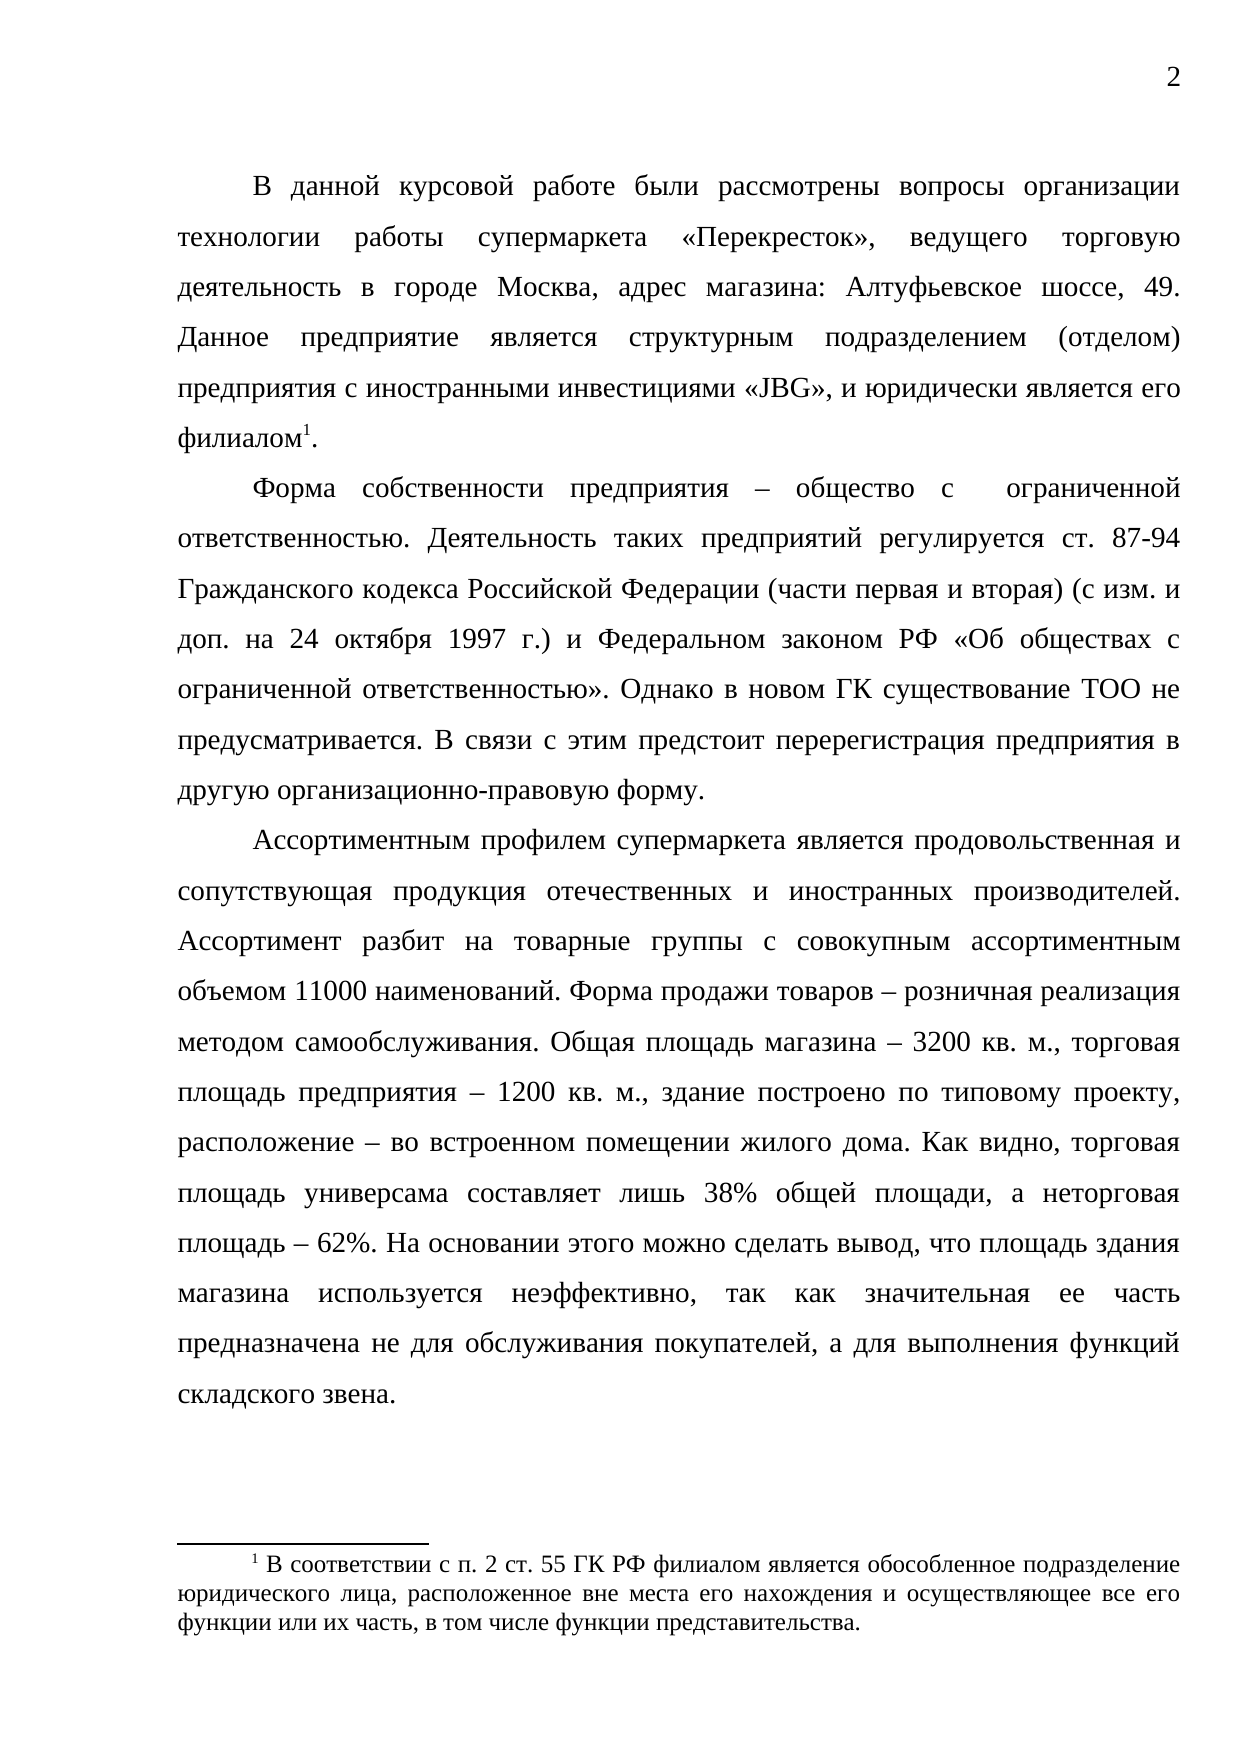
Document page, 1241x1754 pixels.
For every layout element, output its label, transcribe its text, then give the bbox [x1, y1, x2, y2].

text Ассортиментным профилем супермаркета является продовольственная и сопутствующая продукция отечественных и иностранных производителей. Ассортимент разбит на товарные группы с совокупным ассортиментным объемом 11000 наименований. Форма продажи товаров – розничная реализация методом самообслуживания. Общая площадь магазина – 3200 кв. м., торговая площадь предприятия – 1200 кв. м., здание построено по типовому проекту, расположение – во встроенном помещении жилого дома. Как видно, торговая площадь универсама составляет лишь 38% общей площади, а неторговая площадь – 62%. На основании этого можно сделать вывод, что площадь здания магазина используется неэффективно, так как значительная ее часть предназначена не для обслуживания покупателей, а для выполнения функций складского звена. [177, 822, 1181, 1409]
text В данной курсовой работе были рассмотрены вопросы организации технологии работы супермаркета «Перекресток», ведущего торговую деятельность в городе Москва, адрес магазина: Алтуфьевское шоссе, 49. Данное предприятие является структурным подразделением (отделом) предприятия с иностранными инвестициями «JBG», и юридически является его филиалом. [177, 168, 1181, 453]
text Форма собственности предприятия – общество с ограниченной ответственностью. Деятельность таких предприятий регулируется ст. 87-94 Гражданского кодекса Российской Федерации (части первая и вторая) (с изм. и доп. на 24 октября 1997 г.) и Федеральном законом РФ «Об обществах с ограниченной ответственностью». Однако в новом ГК существование ТОО не предусматривается. В связи с этим предстоит перерегистрация предприятия в другую организационно-правовую форму. [177, 470, 1181, 806]
